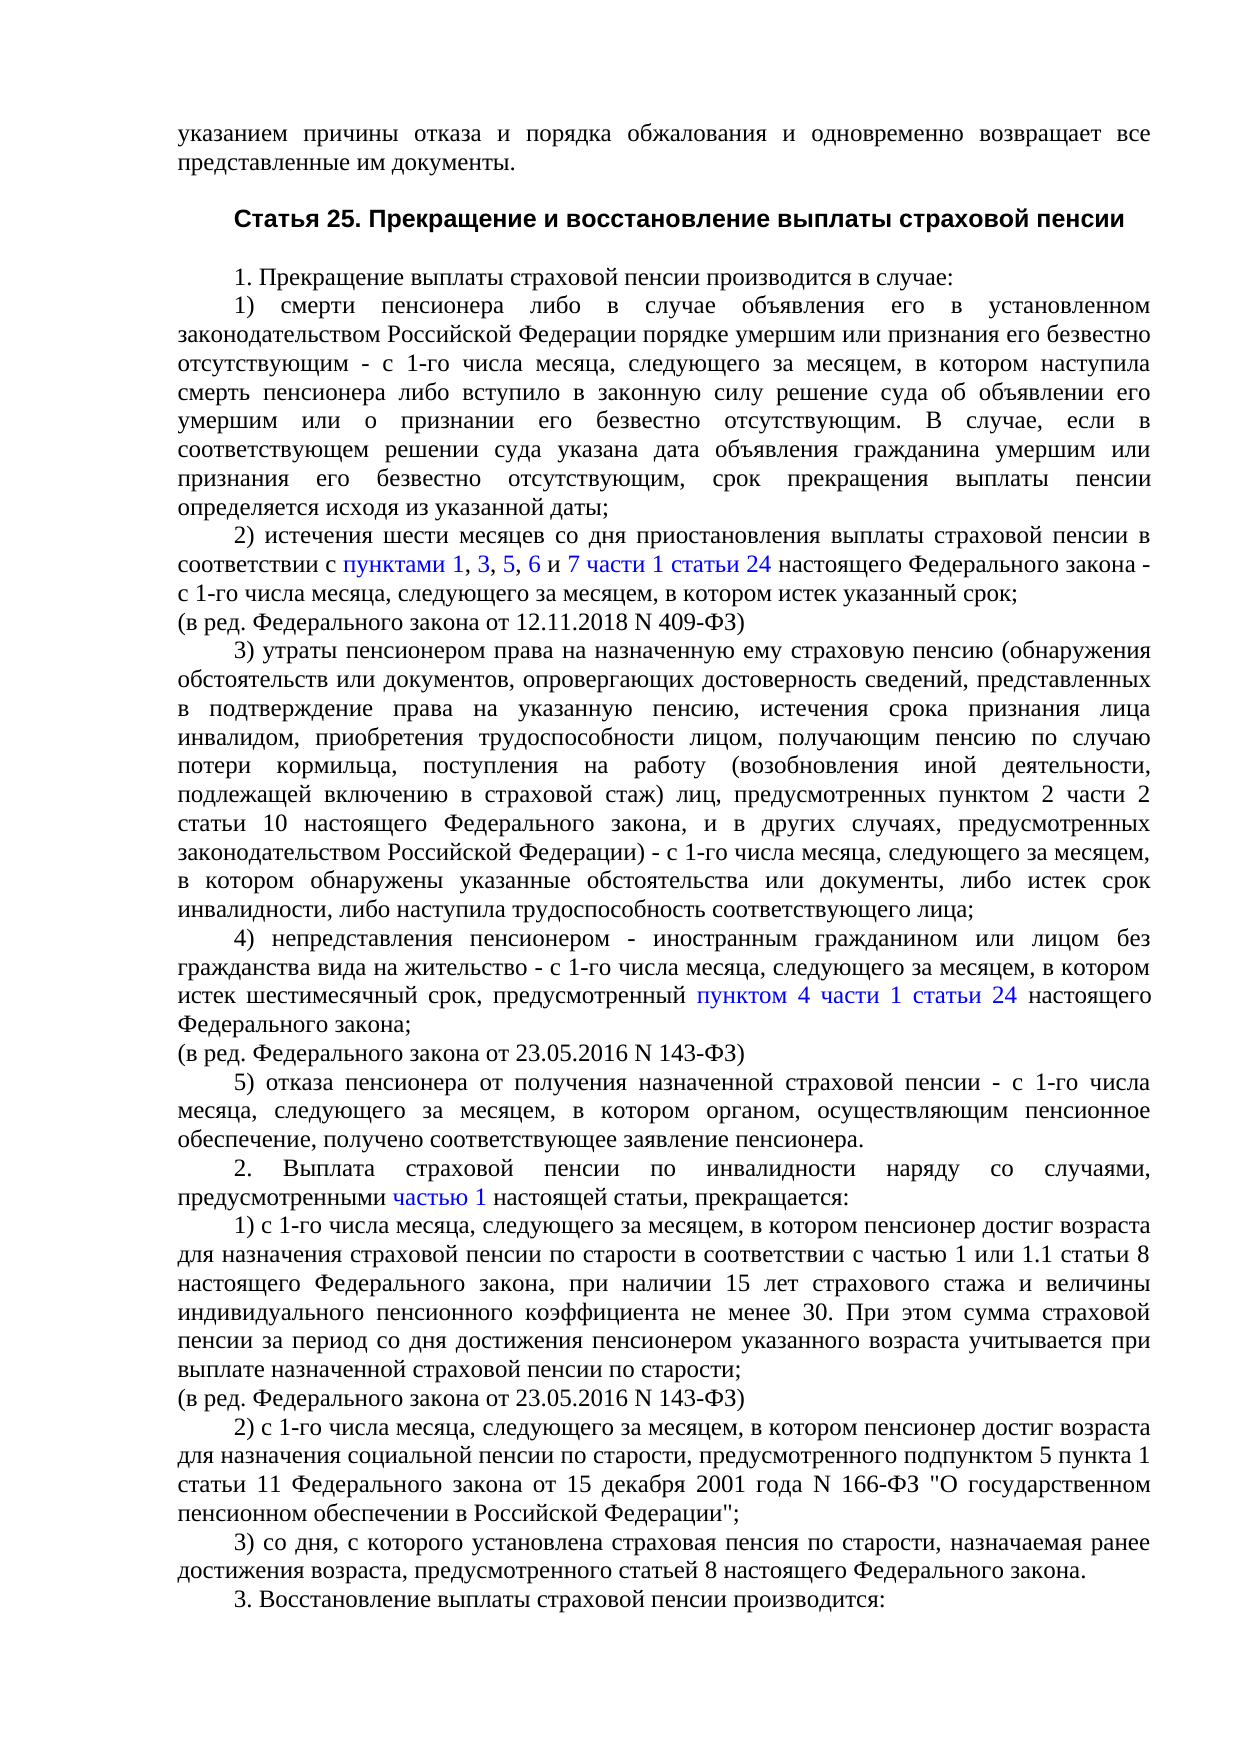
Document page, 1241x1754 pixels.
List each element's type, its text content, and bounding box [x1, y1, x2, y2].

text 3. Восстановление выплаты страховой пенсии производится: [177, 1584, 1152, 1613]
text 1) смерти пенсионера либо в случае объявления его в установленном законодательством Российской Федерации порядке умершим или признания его безвестно отсутствующим - с 1-го числа месяца, следующего за месяцем, в котором наступила смерть пенсионера либо вступило в законную силу решение суда об объявлении его умершим или о признании его безвестно отсутствующим. В случае, если в соответствующем решении суда указана дата объявления гражданина умершим или признания его безвестно отсутствующим, срок прекращения выплаты пенсии определяется исходя из указанной даты; [177, 291, 1152, 521]
text 2) с 1-го числа месяца, следующего за месяцем, в котором пенсионер достиг возраста для назначения социальной пенсии по старости, предусмотренного подпунктом 5 пункта 1 статьи 11 Федерального закона от 15 декабря 2001 года N 166-ФЗ "О государственном пенсионном обеспечении в Российской Федерации"; [177, 1412, 1152, 1527]
text 1. Прекращение выплаты страховой пенсии производится в случае: [177, 262, 1152, 291]
text (в ред. Федерального закона от 23.05.2016 N 143-ФЗ) [177, 1383, 1152, 1412]
text 3) утраты пенсионером права на назначенную ему страховую пенсию (обнаружения обстоятельств или документов, опровергающих достоверность сведений, представленных в подтверждение права на указанную пенсию, истечения срока признания лица инвалидом, приобретения трудоспособности лицом, получающим пенсию по случаю потери кормильца, поступления на работу (возобновления иной деятельности, подлежащей включению в страховой стаж) лиц, предусмотренных пунктом 2 части 2 статьи 10 настоящего Федерального закона, и в других случаях, предусмотренных законодательством Российской Федерации) - с 1-го числа месяца, следующего за месяцем, в котором обнаружены указанные обстоятельства или документы, либо истек срок инвалидности, либо наступила трудоспособность соответствующего лица; [177, 636, 1152, 923]
text (в ред. Федерального закона от 12.11.2018 N 409-ФЗ) [177, 607, 1152, 636]
text 4) непредставления пенсионером - иностранным гражданином или лицом без гражданства вида на жительство - с 1-го числа месяца, следующего за месяцем, в котором истек шестимесячный срок, предусмотренный пунктом 4 части 1 статьи 24 настоящего Федерального закона; [177, 923, 1152, 1038]
text Статья 25. Прекращение и восстановление выплаты страховой пенсии [177, 204, 1152, 233]
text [177, 118, 1152, 176]
text 2. Выплата страховой пенсии по инвалидности наряду со случаями, предусмотренными частью 1 настоящей статьи, прекращается: [177, 1153, 1152, 1211]
text 5) отказа пенсионера от получения назначенной страховой пенсии - с 1-го числа месяца, следующего за месяцем, в котором органом, осуществляющим пенсионное обеспечение, получено соответствующее заявление пенсионера. [177, 1067, 1152, 1153]
text 1) с 1-го числа месяца, следующего за месяцем, в котором пенсионер достиг возраста для назначения страховой пенсии по старости в соответствии с частью 1 или 1.1 статьи 8 настоящего Федерального закона, при наличии 15 лет страхового стажа и величины индивидуального пенсионного коэффициента не менее 30. При этом сумма страховой пенсии за период со дня достижения пенсионером указанного возраста учитывается при выплате назначенной страховой пенсии по старости; [177, 1211, 1152, 1383]
text (в ред. Федерального закона от 23.05.2016 N 143-ФЗ) [177, 1038, 1152, 1067]
text 2) истечения шести месяцев со дня приостановления выплаты страховой пенсии в соответствии с пунктами 1, 3, 5, 6 и 7 части 1 статьи 24 настоящего Федерального закона - с 1-го числа месяца, следующего за месяцем, в котором истек указанный срок; [177, 521, 1152, 607]
text 3) со дня, с которого установлена страховая пенсия по старости, назначаемая ранее достижения возраста, предусмотренного статьей 8 настоящего Федерального закона. [177, 1527, 1152, 1584]
